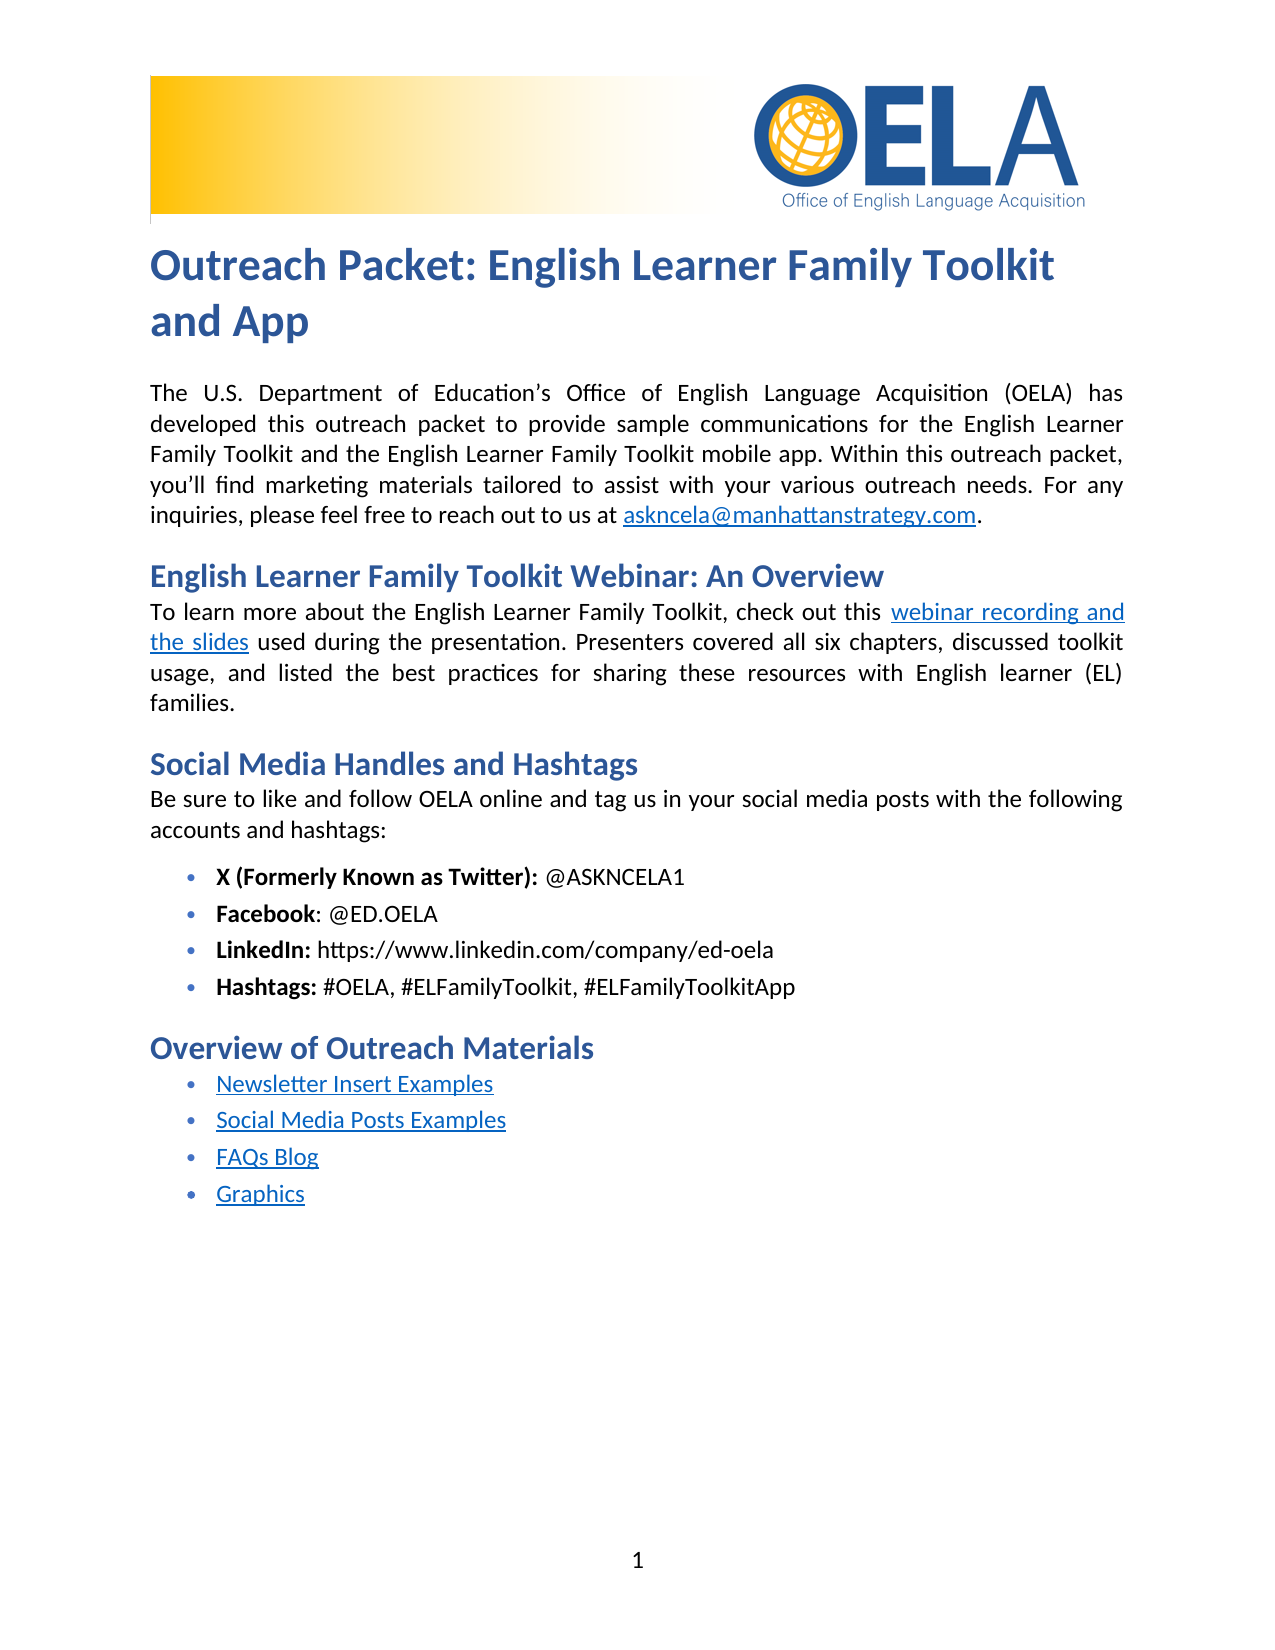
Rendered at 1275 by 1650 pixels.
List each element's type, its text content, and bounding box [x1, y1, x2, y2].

subtitle Overview of Outreach Materials [150, 1027, 1125, 1068]
subtitle Outreach Packet: English Learner Family Toolkit and App [150, 236, 1125, 348]
text Hashtags: #OELA, #ELFamilyToolkit, #ELFamilyToolkitApp [187, 971, 1125, 1002]
subtitle English Learner Family Toolkit Webinar: An Overview [150, 555, 1125, 596]
text Be sure to like and follow OELA online and tag us in your social media posts with the following accounts and hashtags: [150, 783, 1125, 844]
text Social Media Posts Examples [187, 1104, 1125, 1135]
text FAQs Blog [187, 1141, 1125, 1172]
text X (Formerly Known as Twitter): @ASKNCELA1 [187, 861, 1125, 892]
text Facebook: @ED.OELA [187, 898, 1125, 928]
text Newsletter Insert Examples [187, 1068, 1125, 1098]
text Graphics [187, 1178, 1125, 1208]
subtitle Social Media Handles and Hashtags [150, 743, 1125, 783]
text LinkedIn: https://www.linkedin.com/company/ed-oela [187, 935, 1125, 965]
text To learn more about the English Learner Family Toolkit, check out this webinar recording and the slides used during the presentation. Presenters covered all six chapters, discussed toolkit usage, and listed the best practices for sharing these resources with English learner (EL) families. [150, 596, 1125, 718]
text The U.S. Department of Education’s Office of English Language Acquisition (OELA) has developed this outreach packet to provide sample communications for the English Learner Family Toolkit and the English Learner Family Toolkit mobile app. Within this outreach packet, you’ll find marketing materials tailored to assist with your various outreach needs. For any inquiries, please feel free to reach out to us at askncela@manhattanstrategy.com. [150, 377, 1125, 530]
picture [150, 75, 1125, 224]
